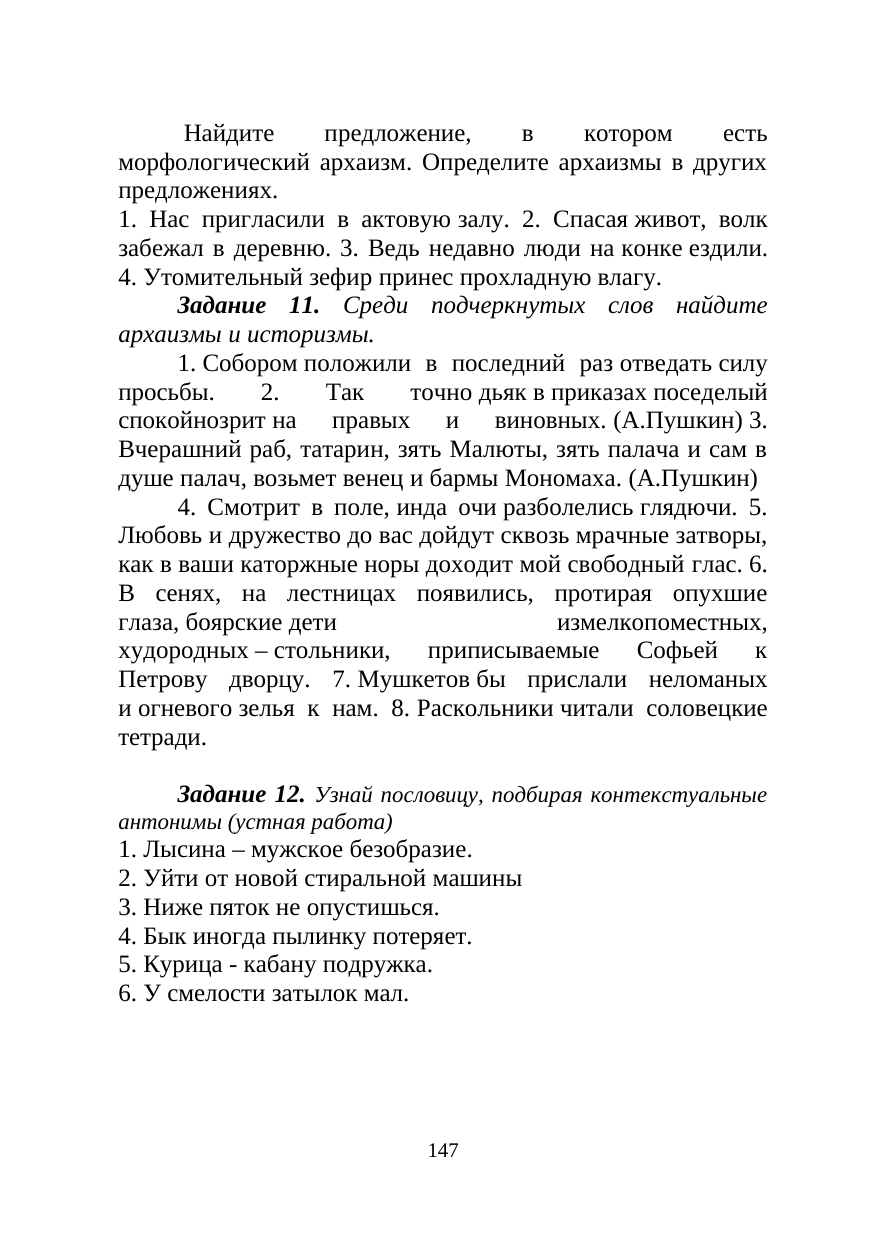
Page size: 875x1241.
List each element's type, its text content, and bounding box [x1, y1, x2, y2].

text Задание 11. Среди подчеркнутых слов найдите архаизмы и историзмы. [118, 291, 768, 348]
text Задание 12. Узнай пословицу, подбирая контекстуальные антонимы (устная работа) [118, 779, 768, 834]
text 6. У смелости затылок мал. [118, 978, 768, 1007]
text 5. Курица - кабану подружка. [118, 949, 768, 978]
text 1. Собором положили в последний раз отведать силу просьбы. 2. Так точно дьяк в приказах поседелый спокойнозрит на правых и виновных. (А.Пушкин) 3. Вчерашний раб, татарин, зять Малюты, зять палача и сам в душе палач, возьмет венец и бармы Мономаха. (А.Пушкин) [118, 348, 768, 492]
text 4. Смотрит в поле, инда очи разболелись глядючи. 5. Любовь и дружество до вас дойдут сквозь мрачные затворы, как в ваши каторжные норы доходит мой свободный глас. 6. В сенях, на лестницах появились, протирая опухшие глаза, боярские дети измелкопоместных, худородных – стольники, приписываемые Софьей к Петрову дворцу. 7. Мушкетов бы прислали неломаных и огневого зелья к нам. 8. Раскольники читали соловецкие тетради. [118, 492, 768, 751]
text 1. Лысина – мужское безобразие. [118, 834, 768, 863]
text 2. Уйти от новой стиральной машины [118, 863, 768, 892]
text 3. Ниже пяток не опустишься. [118, 892, 768, 921]
text 4. Бык иногда пылинку потеряет. [118, 921, 768, 949]
text Найдите предложение, в котором есть морфологический архаизм. Определите архаизмы в других предложениях. [118, 118, 768, 204]
text 1. Нас пригласили в актовую залу. 2. Спасая живот, волк забежал в деревню. 3. Ведь недавно люди на конке ездили. 4. Утомительный зефир принес прохладную влагу. [118, 204, 768, 291]
